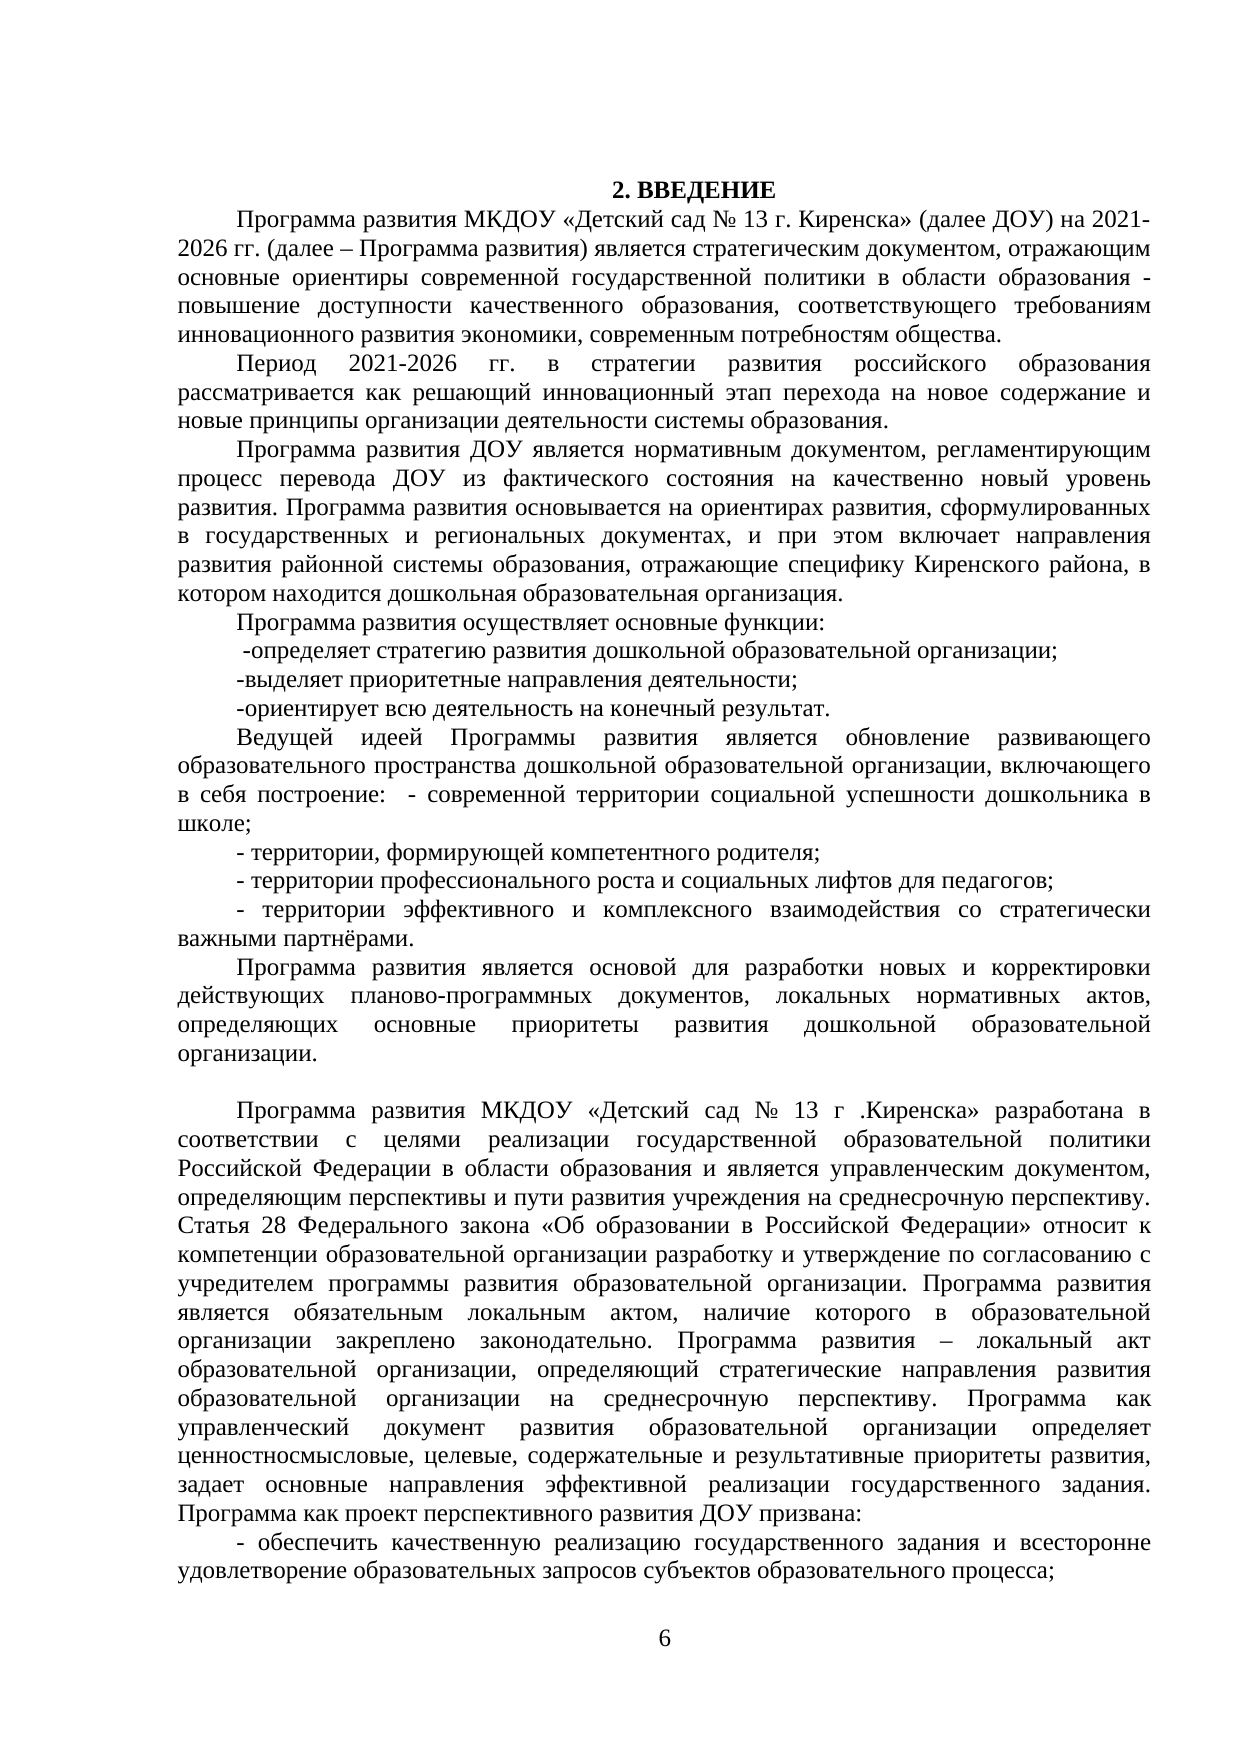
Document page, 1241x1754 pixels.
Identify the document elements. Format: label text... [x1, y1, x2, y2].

text Программа развития МКДОУ «Детский сад № 13 г .Киренска» разработана в соответствии с целями реализации государственной образовательной политики Российской Федерации в области образования и является управленческим документом, определяющим перспективы и пути развития учреждения на среднесрочную перспективу. Статья 28 Федерального закона «Об образовании в Российской Федерации» относит к компетенции образовательной организации разработку и утверждение по согласованию с учредителем программы развития образовательной организации. Программа развития является обязательным локальным актом, наличие которого в образовательной организации закреплено законодательно. Программа развития – локальный акт образовательной организации, определяющий стратегические направления развития образовательной организации на среднесрочную перспективу. Программа как управленческий документ развития образовательной организации определяет ценностносмысловые, целевые, содержательные и результативные приоритеты развития, задает основные направления эффективной реализации государственного задания. Программа как проект перспективного развития ДОУ призвана: [177, 1096, 1152, 1527]
text Программа развития МКДОУ «Детский сад № 13 г. Киренска» (далее ДОУ) на 2021-2026 гг. (далее – Программа развития) является стратегическим документом, отражающим основные ориентиры современной государственной политики в области образования - повышение доступности качественного образования, соответствующего требованиям инновационного развития экономики, современным потребностям общества. [177, 204, 1152, 348]
text 2. ВВЕДЕНИЕ [177, 176, 1152, 204]
text Период 2021-2026 гг. в стратегии развития российского образования рассматривается как решающий инновационный этап перехода на новое содержание и новые принципы организации деятельности системы образования. [177, 348, 1152, 434]
text Программа развития осуществляет основные функции: [177, 607, 1152, 636]
text -ориентирует всю деятельность на конечный результат. [177, 693, 1152, 722]
text - территории, формирующей компетентного родителя; [177, 837, 1152, 866]
text -определяет стратегию развития дошкольной образовательной организации; [177, 636, 1152, 664]
text - обеспечить качественную реализацию государственного задания и всесторонне удовлетворение образовательных запросов субъектов образовательного процесса; [177, 1527, 1152, 1584]
text -выделяет приоритетные направления деятельности; [177, 664, 1152, 693]
text Ведущей идеей Программы развития является обновление развивающего образовательного пространства дошкольной образовательной организации, включающего в себя построение: - современной территории социальной успешности дошкольника в школе; [177, 722, 1152, 837]
text Программа развития является основой для разработки новых и корректировки действующих планово-программных документов, локальных нормативных актов, определяющих основные приоритеты развития дошкольной образовательной организации. [177, 952, 1152, 1067]
text - территории эффективного и комплексного взаимодействия со стратегически важными партнёрами. [177, 894, 1152, 952]
text - территории профессионального роста и социальных лифтов для педагогов; [177, 866, 1152, 894]
text Программа развития ДОУ является нормативным документом, регламентирующим процесс перевода ДОУ из фактического состояния на качественно новый уровень развития. Программа развития основывается на ориентирах развития, сформулированных в государственных и региональных документах, и при этом включает направления развития районной системы образования, отражающие специфику Киренского района, в котором находится дошкольная образовательная организация. [177, 434, 1152, 607]
